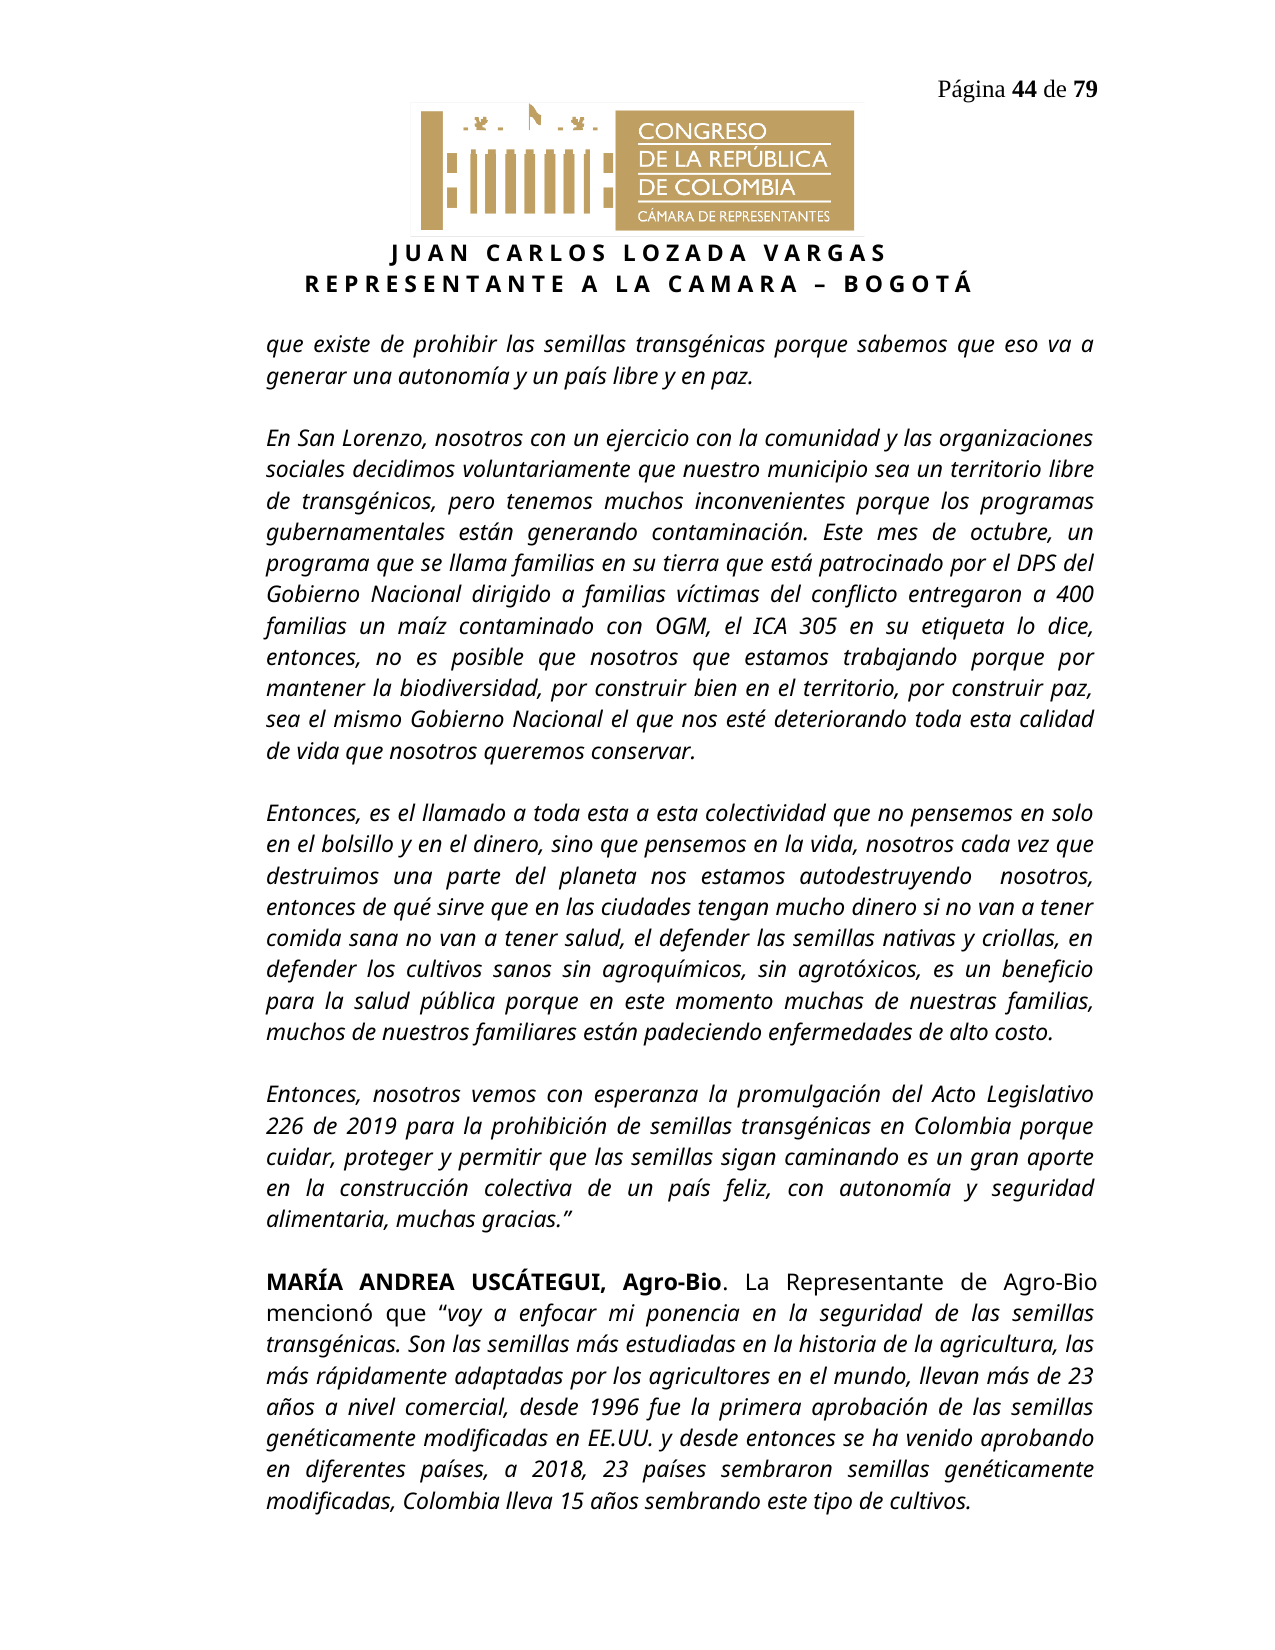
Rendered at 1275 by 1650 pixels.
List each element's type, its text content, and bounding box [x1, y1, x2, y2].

text MARÍA ANDREA USCÁTEGUI, Agro-Bio. La Representante de Agro-Bio mencionó que “voy a enfocar mi ponencia en la seguridad de las semillas transgénicas. Son las semillas más estudiadas en la historia de la agricultura, las más rápidamente adaptadas por los agricultores en el mundo, llevan más de 23 años a nivel comercial, desde 1996 fue la primera aprobación de las semillas genéticamente modificadas en EE.UU. y desde entonces se ha venido aprobando en diferentes países, a 2018, 23 países sembraron semillas genéticamente modificadas, Colombia lleva 15 años sembrando este tipo de cultivos. [266, 1266, 1098, 1516]
text En San Lorenzo, nosotros con un ejercicio con la comunidad y las organizaciones sociales decidimos voluntariamente que nuestro municipio sea un territorio libre de transgénicos, pero tenemos muchos inconvenientes porque los programas gubernamentales están generando contaminación. Este mes de octubre, un programa que se llama familias en su tierra que está patrocinado por el DPS del Gobierno Nacional dirigido a familias víctimas del conflicto entregaron a 400 familias un maíz contaminado con OGM, el ICA 305 en su etiqueta lo dice, entonces, no es posible que nosotros que estamos trabajando porque por mantener la biodiversidad, por construir bien en el territorio, por construir paz, sea el mismo Gobierno Nacional el que nos esté deteriorando toda esta calidad de vida que nosotros queremos conservar. [266, 422, 1098, 766]
text Entonces, es el llamado a toda esta a esta colectividad que no pensemos en solo en el bolsillo y en el dinero, sino que pensemos en la vida, nosotros cada vez que destruimos una parte del planeta nos estamos autodestruyendo nosotros, entonces de qué sirve que en las ciudades tengan mucho dinero si no van a tener comida sana no van a tener salud, el defender las semillas nativas y criollas, en defender los cultivos sanos sin agroquímicos, sin agrotóxicos, es un beneficio para la salud pública porque en este momento muchas de nuestras familias, muchos de nuestros familiares están padeciendo enfermedades de alto costo. [266, 797, 1098, 1047]
picture [410, 102, 865, 237]
text Entonces, nosotros vemos con esperanza la promulgación del Acto Legislativo 226 de 2019 para la prohibición de semillas transgénicas en Colombia porque cuidar, proteger y permitir que las semillas sigan caminando es un gran aporte en la construcción colectiva de un país feliz, con autonomía y seguridad alimentaria, muchas gracias.” [266, 1078, 1098, 1234]
